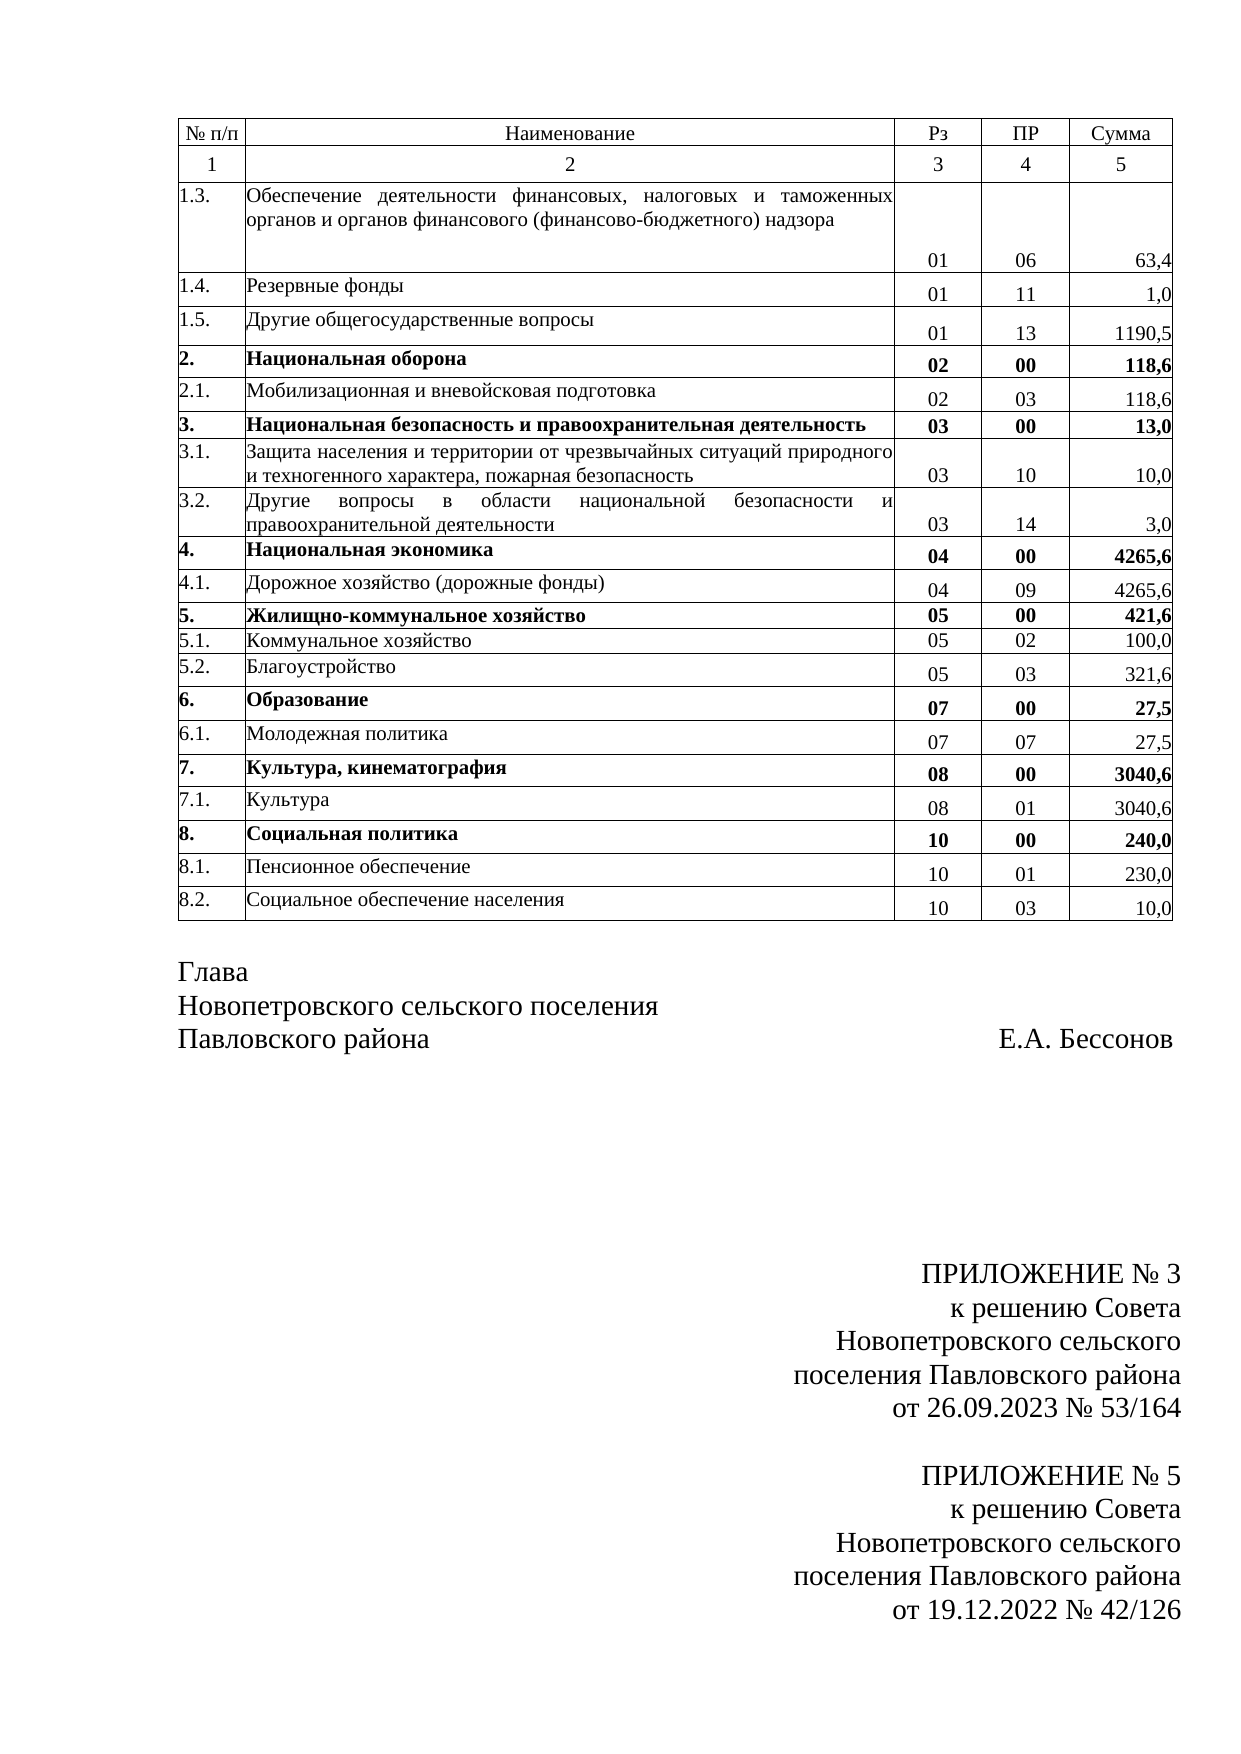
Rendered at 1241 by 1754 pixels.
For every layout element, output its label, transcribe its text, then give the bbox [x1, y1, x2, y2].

table_cell 4 [982, 146, 1069, 182]
table_cell 3.1. [179, 439, 245, 487]
table_cell 01 [982, 787, 1069, 820]
table_cell 13,0 [1070, 412, 1172, 438]
table_cell 2 [246, 146, 894, 182]
table_cell 14 [982, 488, 1069, 536]
table_cell 08 [895, 787, 981, 820]
table_cell 05 [895, 603, 981, 627]
table_cell 00 [982, 603, 1069, 627]
table_cell 07 [895, 687, 981, 720]
table_cell Обеспечение деятельности финансовых, налоговых и таможенных органов и органов финансового (финансово-бюджетного) надзора [246, 183, 894, 272]
table_cell Благоустройство [246, 654, 894, 686]
table_cell 3040,6 [1070, 787, 1172, 820]
table_cell Пенсионное обеспечение [246, 854, 894, 886]
table_cell 06 [982, 183, 1069, 272]
table_cell 1.5. [179, 307, 245, 344]
table_cell 7.1. [179, 787, 245, 820]
table_cell Национальная безопасность и правоохранительная деятельность [246, 412, 894, 438]
table_cell 63,4 [1070, 183, 1172, 272]
table_cell 02 [895, 346, 981, 377]
table_cell 02 [982, 629, 1069, 652]
table_cell 2.1. [179, 378, 245, 411]
text Новопетровского сельского [767, 1323, 1181, 1357]
table_cell 00 [982, 537, 1069, 568]
table_cell 09 [982, 570, 1069, 602]
table_cell 8.1. [179, 854, 245, 886]
table_cell 3.2. [179, 488, 245, 536]
table_header Сумма [1070, 119, 1172, 145]
table_cell 6.1. [179, 721, 245, 754]
text от 19.12.2022 № 42/126 [177, 1592, 1181, 1625]
table_cell 00 [982, 412, 1069, 438]
table_cell 01 [982, 854, 1069, 886]
table_cell 4.1. [179, 570, 245, 602]
table_cell 00 [982, 687, 1069, 720]
table_cell 8. [179, 821, 245, 852]
table_cell 3 [895, 146, 981, 182]
table_cell Жилищно-коммунальное хозяйство [246, 603, 894, 627]
text поселения Павловского района [177, 1357, 1181, 1391]
text Глава [177, 954, 1181, 988]
table_cell 3. [179, 412, 245, 438]
table_cell 118,6 [1070, 378, 1172, 411]
table_header Наименование [246, 119, 894, 145]
table_cell 2. [179, 346, 245, 377]
table_cell 27,5 [1070, 687, 1172, 720]
table_cell 5 [1070, 146, 1172, 182]
table_cell 05 [895, 629, 981, 652]
table_cell 1 [179, 146, 245, 182]
table_cell 230,0 [1070, 854, 1172, 886]
table_cell 05 [895, 654, 981, 686]
table_cell 10 [895, 887, 981, 920]
table_cell 01 [895, 273, 981, 306]
table_header Рз [895, 119, 981, 145]
table_cell Культура, кинематография [246, 755, 894, 786]
text Павловского района Е.А. Бессонов [177, 1022, 1181, 1055]
table_cell 240,0 [1070, 821, 1172, 852]
text от 26.09.2023 № 53/164 [177, 1391, 1181, 1424]
table_cell 3,0 [1070, 488, 1172, 536]
table_cell Дорожное хозяйство (дорожные фонды) [246, 570, 894, 602]
table_cell 1.3. [179, 183, 245, 272]
table_cell 00 [982, 755, 1069, 786]
table_cell 04 [895, 537, 981, 568]
table_header № п/п [179, 119, 245, 145]
table_cell 1,0 [1070, 273, 1172, 306]
table_cell 03 [895, 439, 981, 487]
table_cell 10 [895, 821, 981, 852]
text ПРИЛОЖЕНИЕ № 3 [767, 1256, 1181, 1290]
table_cell 4265,6 [1070, 537, 1172, 568]
table_cell 6. [179, 687, 245, 720]
table_header ПР [982, 119, 1069, 145]
text к решению Совета [177, 1491, 1181, 1525]
table_cell 118,6 [1070, 346, 1172, 377]
table_cell 07 [982, 721, 1069, 754]
table_cell 10 [982, 439, 1069, 487]
table_cell 10,0 [1070, 887, 1172, 920]
table_cell 07 [895, 721, 981, 754]
table_cell 5.2. [179, 654, 245, 686]
table_cell 04 [895, 570, 981, 602]
table_cell Другие вопросы в области национальной безопасности и правоохранительной деятельности [246, 488, 894, 536]
table_cell 03 [982, 654, 1069, 686]
table_cell 1.4. [179, 273, 245, 306]
table_cell Социальная политика [246, 821, 894, 852]
table_cell Социальное обеспечение населения [246, 887, 894, 920]
table_cell 10 [895, 854, 981, 886]
table_cell 100,0 [1070, 629, 1172, 652]
table_cell 7. [179, 755, 245, 786]
table_cell 5. [179, 603, 245, 627]
table_cell 08 [895, 755, 981, 786]
table_cell Национальная экономика [246, 537, 894, 568]
table_cell Национальная оборона [246, 346, 894, 377]
table_cell 4. [179, 537, 245, 568]
table_cell 01 [895, 183, 981, 272]
table_cell 421,6 [1070, 603, 1172, 627]
table_cell Коммунальное хозяйство [246, 629, 894, 652]
table_cell 321,6 [1070, 654, 1172, 686]
text Новопетровского сельского поселения [177, 988, 1181, 1022]
table_cell 10,0 [1070, 439, 1172, 487]
table_cell 8.2. [179, 887, 245, 920]
table_cell 03 [982, 378, 1069, 411]
text ПРИЛОЖЕНИЕ № 5 [177, 1458, 1181, 1491]
table_cell 03 [982, 887, 1069, 920]
table_cell 1190,5 [1070, 307, 1172, 344]
table_cell 03 [895, 488, 981, 536]
table_cell 5.1. [179, 629, 245, 652]
table_cell 11 [982, 273, 1069, 306]
text к решению Совета [177, 1290, 1181, 1323]
table_cell 02 [895, 378, 981, 411]
table_cell 4265,6 [1070, 570, 1172, 602]
table_cell Резервные фонды [246, 273, 894, 306]
table_cell 27,5 [1070, 721, 1172, 754]
table_cell Образование [246, 687, 894, 720]
table_cell Другие общегосударственные вопросы [246, 307, 894, 344]
table_cell 00 [982, 821, 1069, 852]
table_cell Защита населения и территории от чрезвычайных ситуаций природного и техногенного характера, пожарная безопасность [246, 439, 894, 487]
table_cell 03 [895, 412, 981, 438]
table_cell Молодежная политика [246, 721, 894, 754]
table_cell 00 [982, 346, 1069, 377]
table_cell 01 [895, 307, 981, 344]
text поселения Павловского района [177, 1558, 1181, 1592]
table_cell Культура [246, 787, 894, 820]
text Новопетровского сельского [177, 1525, 1181, 1558]
table_cell 13 [982, 307, 1069, 344]
table_cell 3040,6 [1070, 755, 1172, 786]
table_cell Мобилизационная и вневойсковая подготовка [246, 378, 894, 411]
